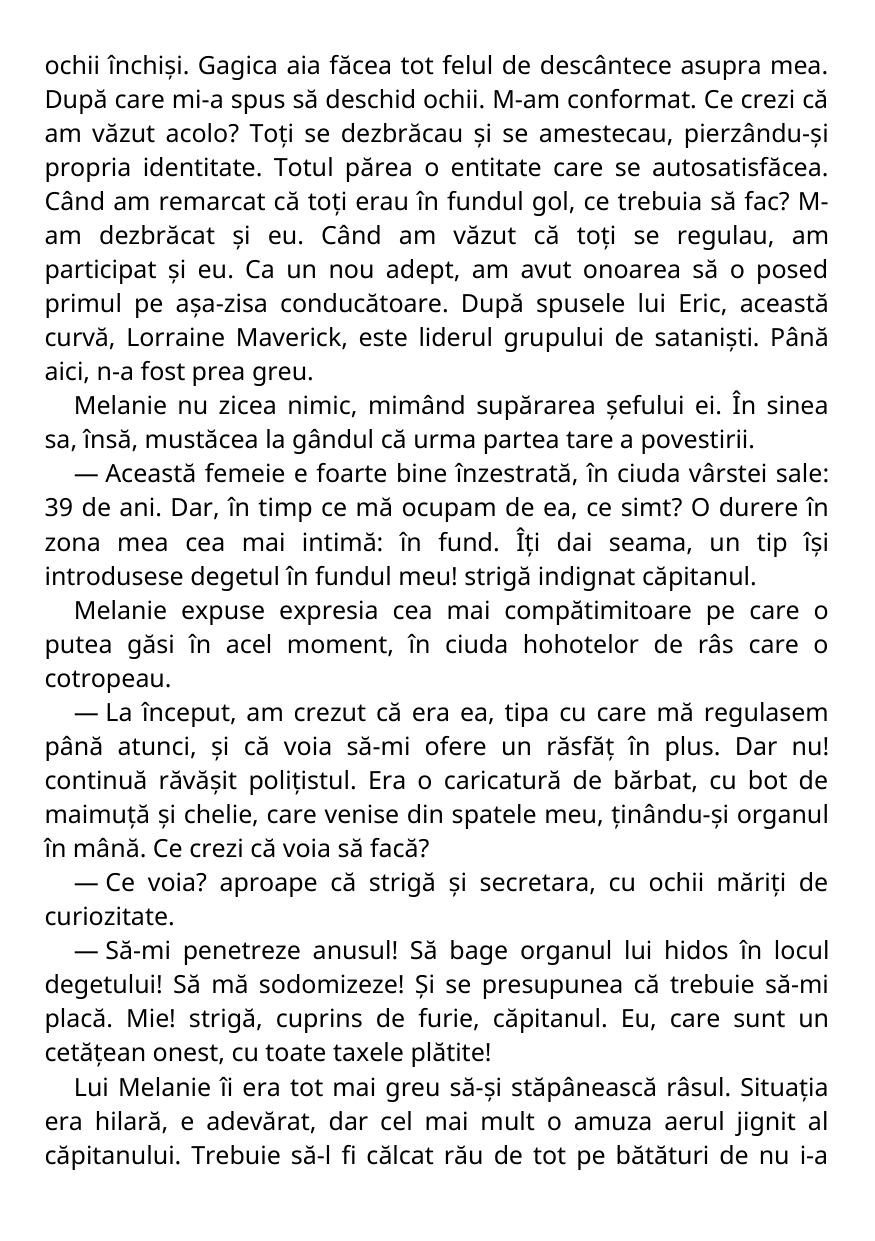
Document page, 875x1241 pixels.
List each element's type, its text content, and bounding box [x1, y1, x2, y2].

text — Această femeie e foarte bine înzestrată, în ciuda vârstei sale: 39 de ani. Dar, în timp ce mă ocupam de ea, ce simt? O durere în zona mea cea mai intimă: în fund. Îţi dai seama, un tip îşi introdusese degetul în fundul meu! strigă indignat căpitanul. [44, 456, 830, 592]
text Melanie expuse expresia cea mai compătimitoare pe care o putea găsi în acel moment, în ciuda hohotelor de râs care o cotropeau. [44, 592, 830, 694]
text — Să-mi penetreze anusul! Să bage organul lui hidos în locul degetului! Să mă sodomizeze! Şi se presupunea că trebuie să-mi placă. Mie! strigă, cuprins de furie, căpitanul. Eu, care sunt un cetăţean onest, cu toate taxele plătite! [44, 933, 830, 1069]
text — La început, am crezut că era ea, tipa cu care mă regulasem până atunci, şi că voia să-mi ofere un răsfăţ în plus. Dar nu! continuă răvăşit poliţistul. Era o caricatură de bărbat, cu bot de maimuţă şi chelie, care venise din spatele meu, ţinându-şi organul în mână. Ce crezi că voia să facă? [44, 694, 830, 865]
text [44, 1069, 830, 1171]
text — Ce voia? aproape că strigă şi secretara, cu ochii măriţi de curiozitate. [44, 865, 830, 933]
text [44, 47, 830, 388]
text Melanie nu zicea nimic, mimând supărarea şefului ei. În sinea sa, însă, mustăcea la gândul că urma partea tare a povestirii. [44, 388, 830, 456]
